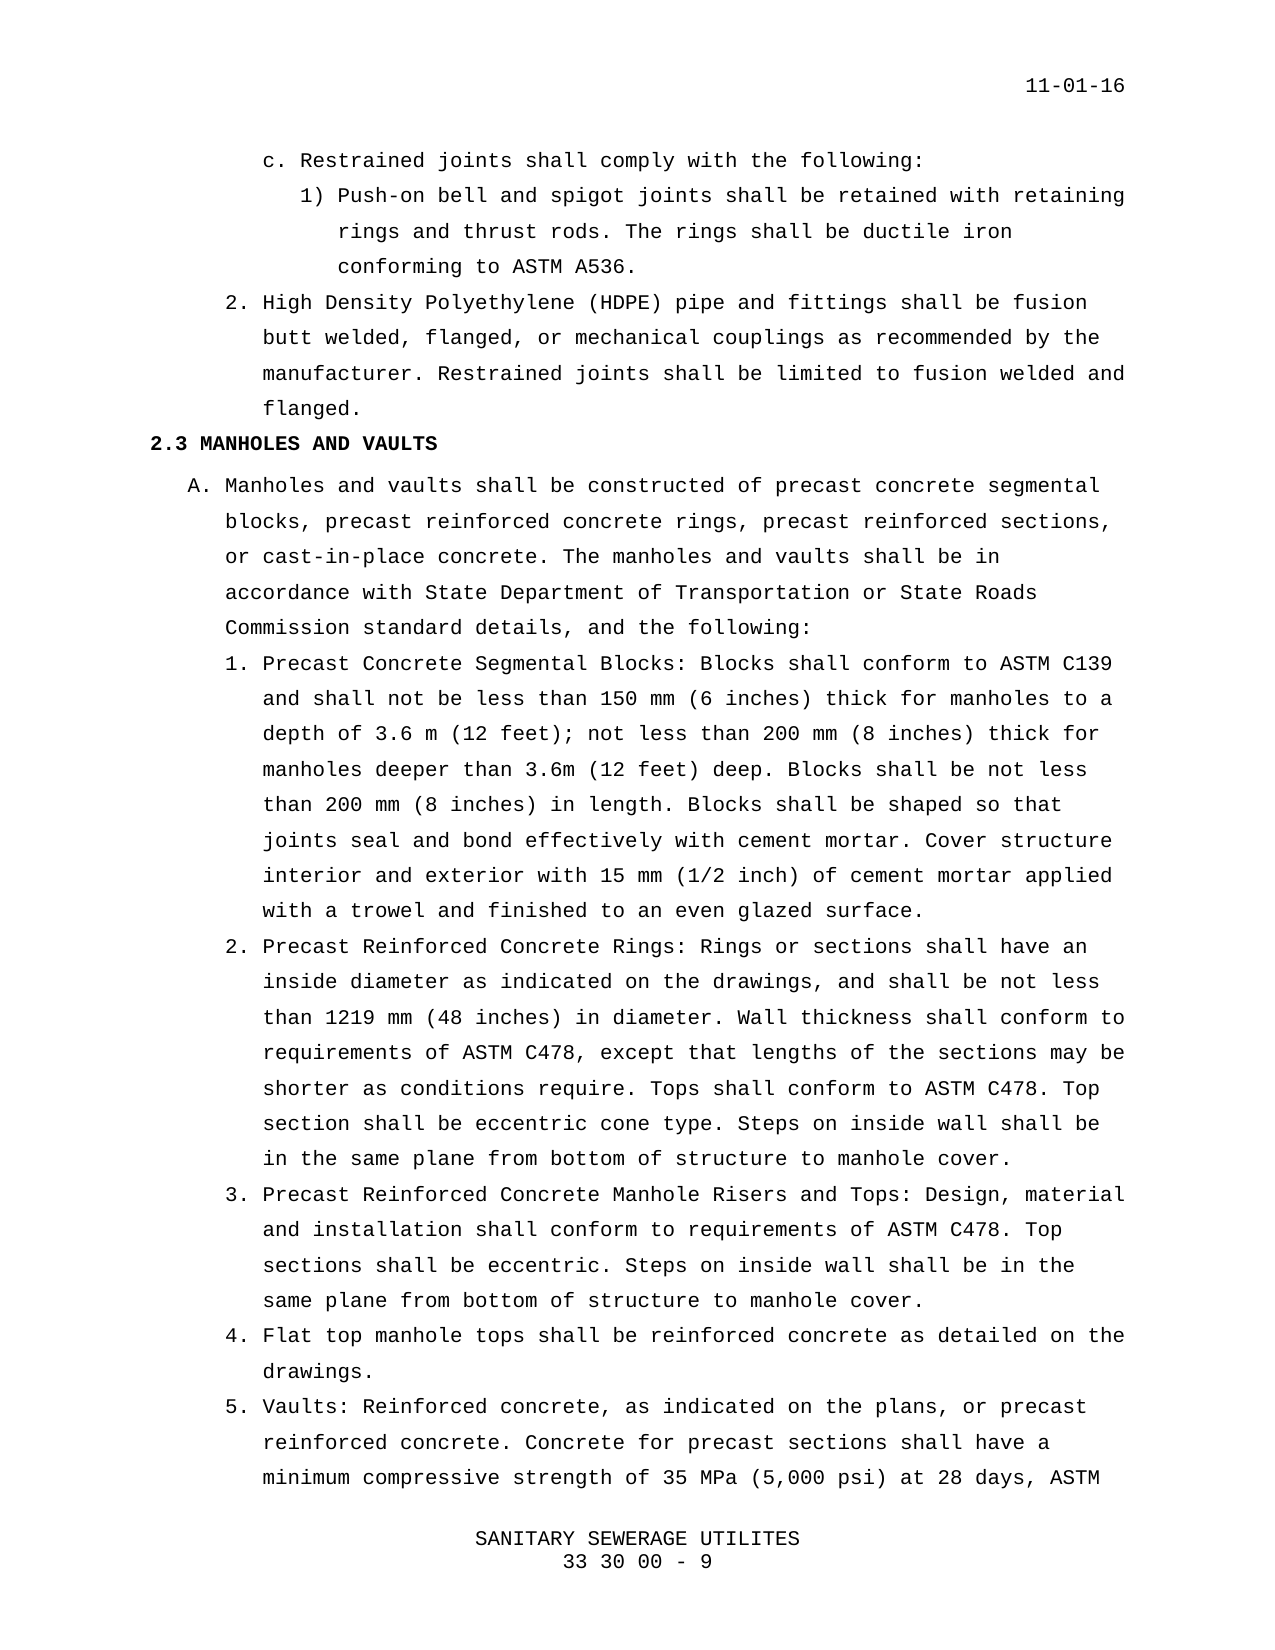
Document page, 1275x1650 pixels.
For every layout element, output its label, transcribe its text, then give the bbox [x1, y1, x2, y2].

list Precast Concrete Segmental Blocks: Blocks shall conform to ASTM C139 and shall not be less than 150 mm (6 inches) thick for manholes to a depth of 3.6 m (12 feet); not less than 200 mm (8 inches) thick for manholes deeper than 3.6m (12 feet) deep. Blocks shall be not less than 200 mm (8 inches) in length. Blocks shall be shaped so that joints seal and bond effectively with cement mortar. Cover structure interior and exterior with 15 mm (1/2 inch) of cement mortar applied with a trowel and finished to an even glazed surface. [225, 653, 1125, 924]
list Precast Reinforced Concrete Manhole Risers and Tops: Design, material and installation shall conform to requirements of ASTM C478. Top sections shall be eccentric. Steps on inside wall shall be in the same plane from bottom of structure to manhole cover. [225, 1184, 1125, 1314]
list High Density Polyethylene (HDPE) pipe and fittings shall be fusion butt welded, flanged, or mechanical couplings as recommended by the manufacturer. Restrained joints shall be limited to fusion welded and flanged. [225, 292, 1125, 422]
list Precast Reinforced Concrete Rings: Rings or sections shall have an inside diameter as indicated on the drawings, and shall be not less than 1219 mm (48 inches) in diameter. Wall thickness shall conform to requirements of ASTM C478, except that lengths of the sections may be shorter as conditions require. Tops shall conform to ASTM C478. Top section shall be eccentric cone type. Steps on inside wall shall be in the same plane from bottom of structure to manhole cover. [225, 936, 1125, 1172]
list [225, 1396, 1125, 1491]
list Restrained joints shall comply with the following: [262, 150, 1125, 174]
list Manholes and vaults shall be constructed of precast concrete segmental blocks, precast reinforced concrete rings, precast reinforced sections, or cast-in-place concrete. The manholes and vaults shall be in accordance with State Department of Transportation or State Roads Commission standard details, and the following: [187, 476, 1125, 641]
list MANHOLES AND VAULTS [150, 433, 1125, 457]
list Flat top manhole tops shall be reinforced concrete as detailed on the drawings. [225, 1326, 1125, 1384]
list Push-on bell and spigot joints shall be retained with retaining rings and thrust rods. The rings shall be ductile iron conforming to ASTM A536. [300, 185, 1125, 280]
